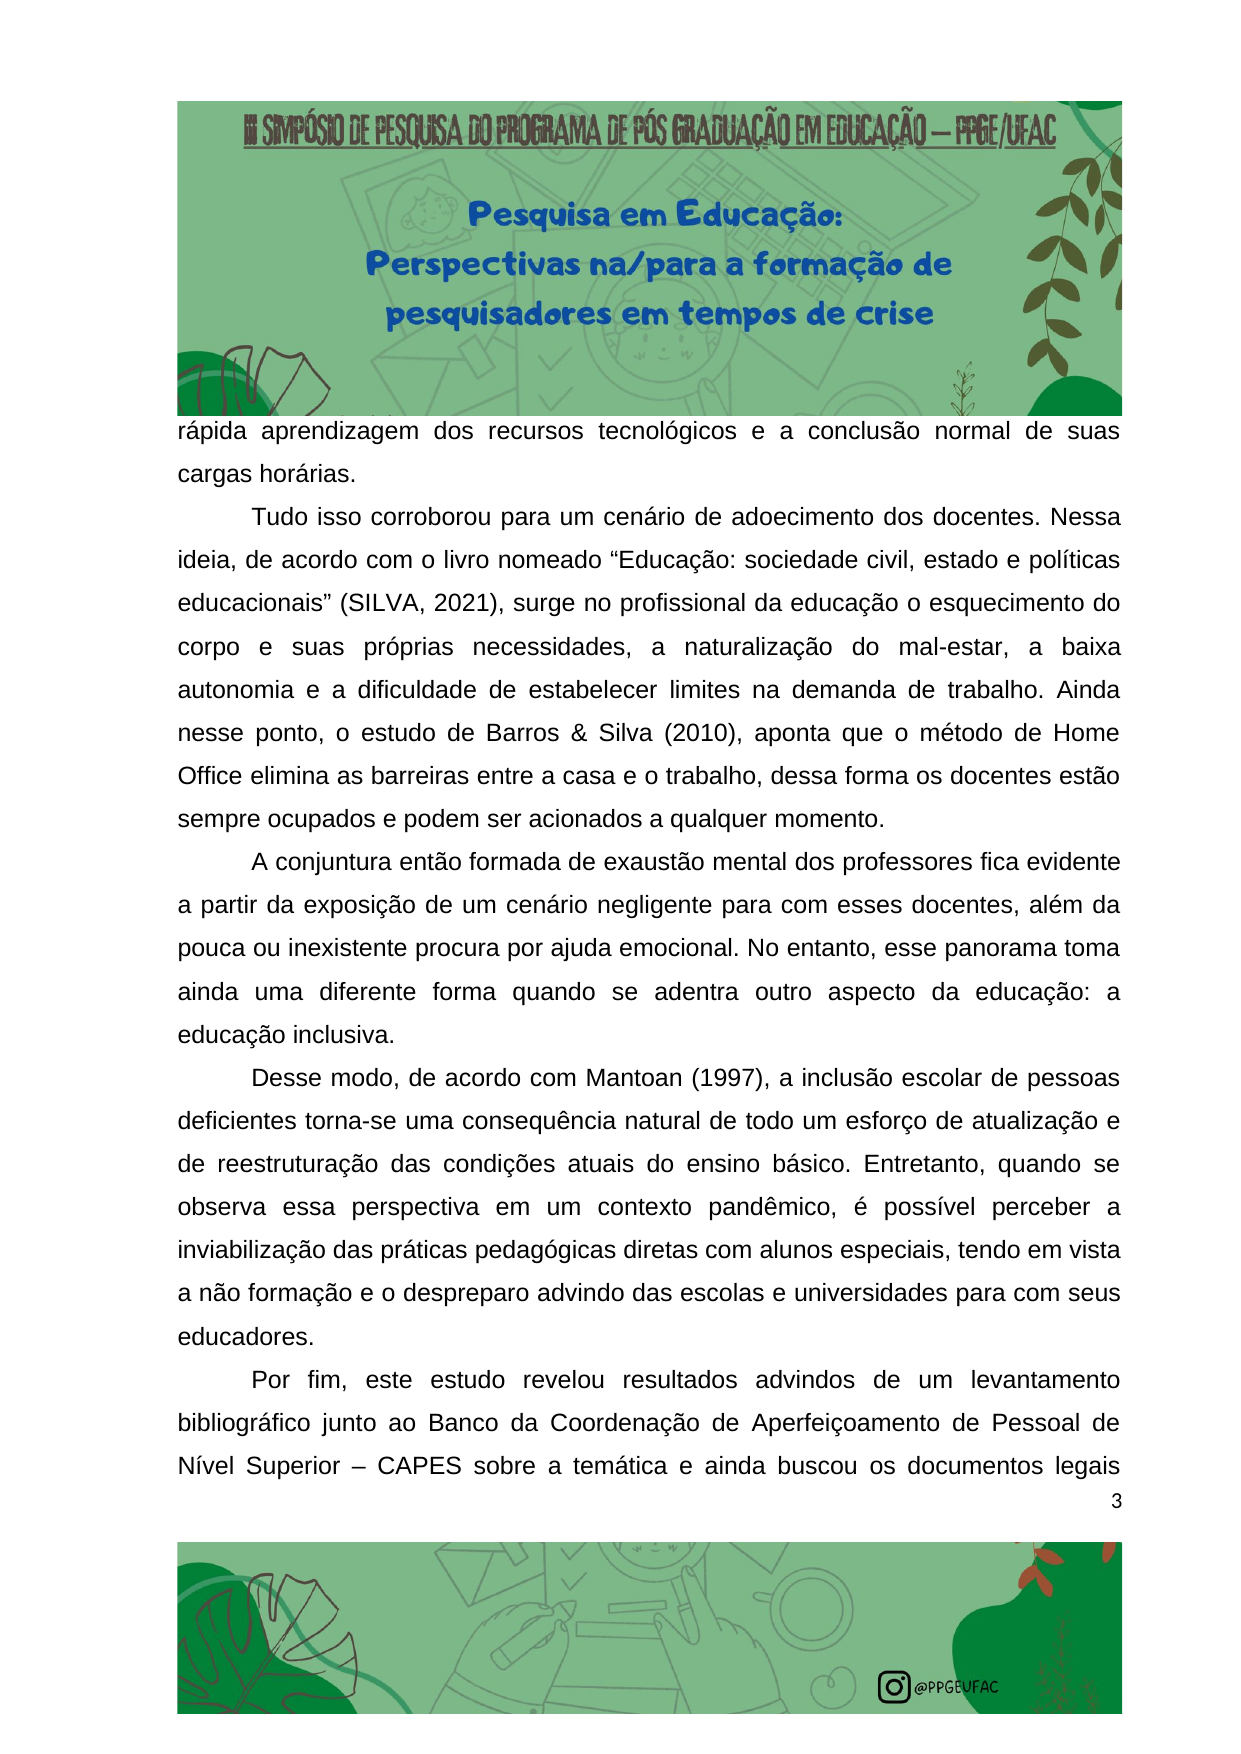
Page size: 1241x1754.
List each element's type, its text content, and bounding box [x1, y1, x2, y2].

picture [177, 1542, 1123, 1714]
text A conjuntura então formada de exaustão mental dos professores fica evidente a partir da exposição de um cenário negligente para com esses docentes, além da pouca ou inexistente procura por ajuda emocional. No entanto, esse panorama toma ainda uma diferente forma quando se adentra outro aspecto da educação: a educação inclusiva. [177, 847, 1122, 1048]
text Desse modo, de acordo com Mantoan (1997), a inclusão escolar de pessoas deficientes torna-se uma consequência natural de todo um esforço de atualização e de reestruturação das condições atuais do ensino básico. Entretanto, quando se observa essa perspectiva em um contexto pandêmico, é possível perceber a inviabilização das práticas pedagógicas diretas com alunos especiais, tendo em vista a não formação e o despreparo advindo das escolas e universidades para com seus educadores. [177, 1063, 1122, 1350]
picture [177, 101, 1123, 416]
text Tudo isso corroborou para um cenário de adoecimento dos docentes. Nessa ideia, de acordo com o livro nomeado “Educação: sociedade civil, estado e políticas educacionais” (SILVA, 2021), surge no profissional da educação o esquecimento do corpo e suas próprias necessidades, a naturalização do mal-estar, a baixa autonomia e a dificuldade de estabelecer limites na demanda de trabalho. Ainda nesse ponto, o estudo de Barros & Silva (2010), aponta que o método de Home Office elimina as barreiras entre a casa e o trabalho, dessa forma os docentes estão sempre ocupados e podem ser acionados a qualquer momento. [177, 502, 1122, 833]
